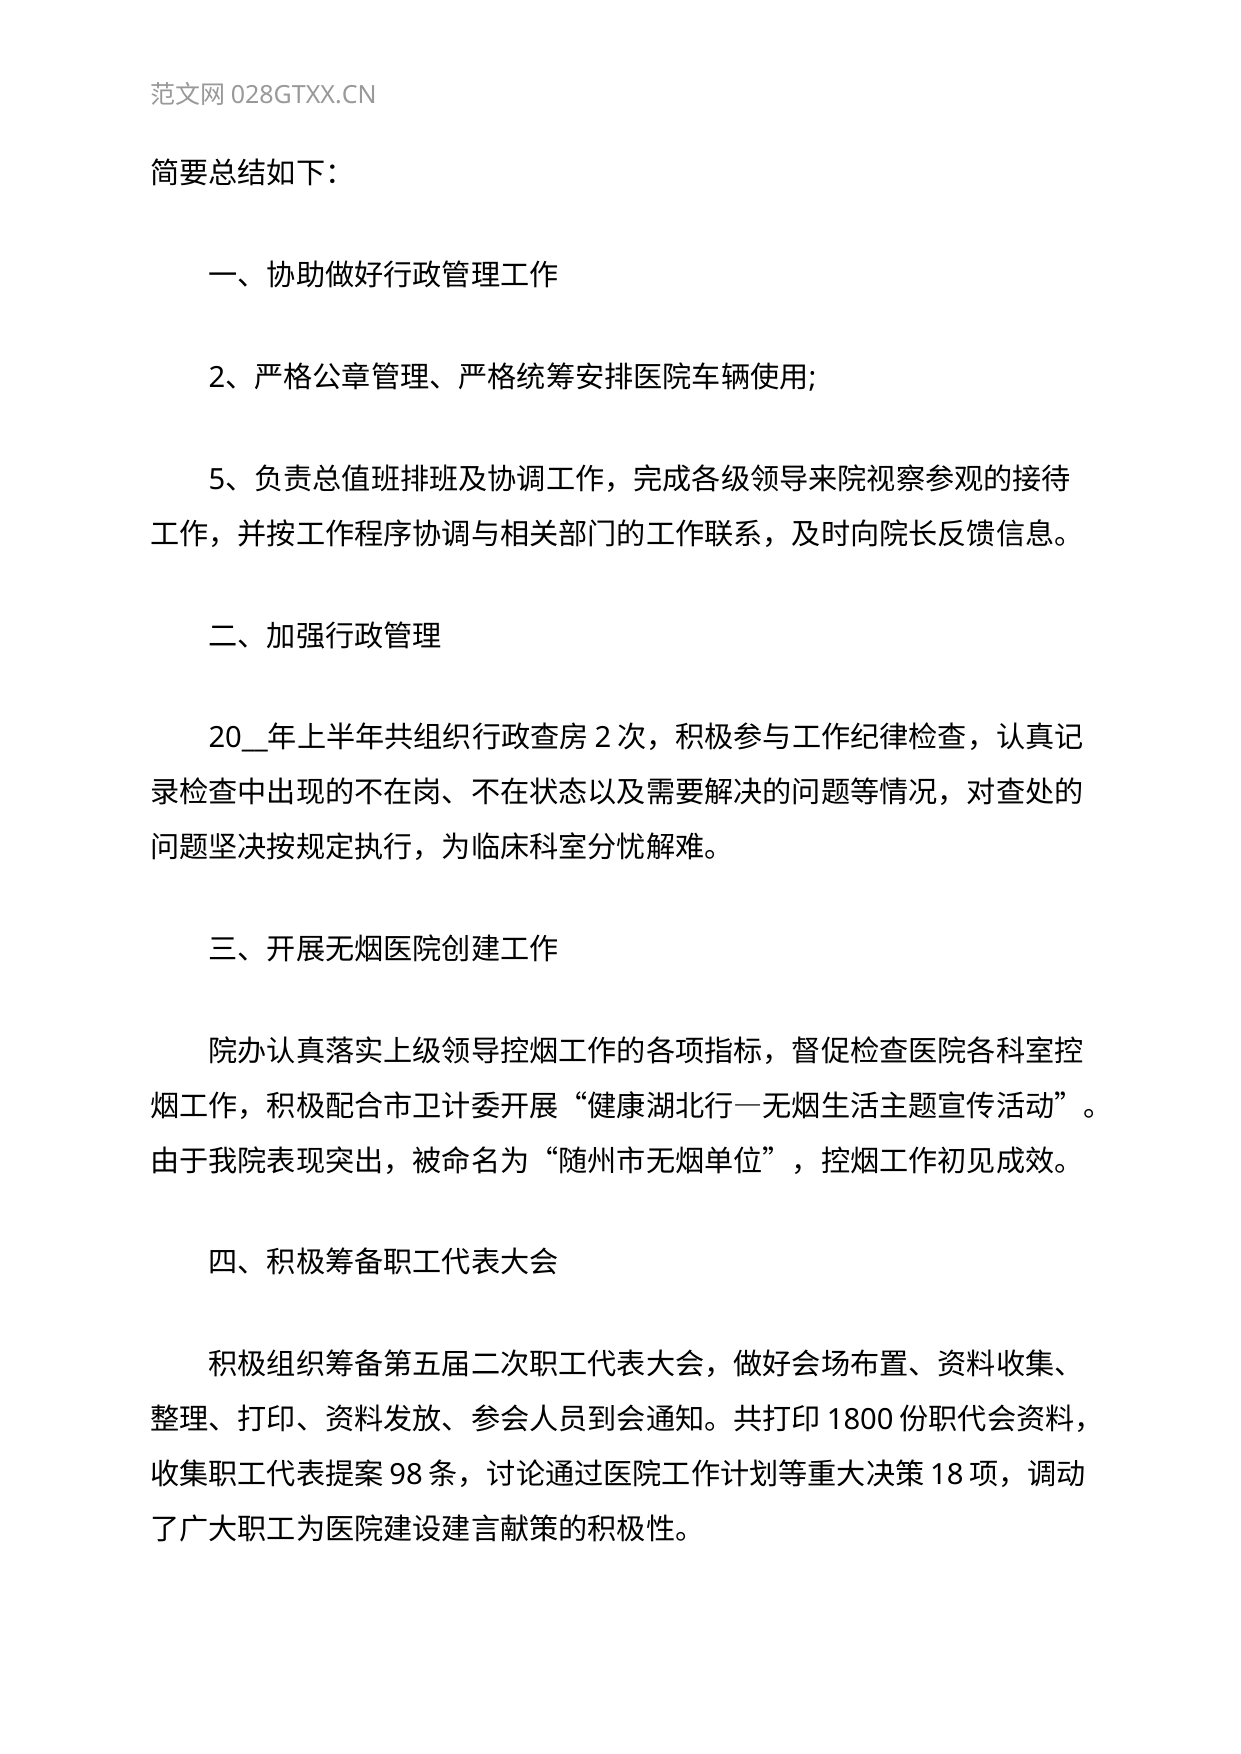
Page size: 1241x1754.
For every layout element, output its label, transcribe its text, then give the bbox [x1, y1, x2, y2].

text 院办认真落实上级领导控烟工作的各项指标，督促检查医院各科室控烟工作，积极配合市卫计委开展“健康湖北行―无烟生活主题宣传活动”。由于我院表现突出，被命名为“随州市无烟单位”，控烟工作初见成效。 [150, 1027, 1090, 1179]
text 三、开展无烟医院创建工作 [150, 926, 1090, 968]
text 四、积极筹备职工代表大会 [150, 1239, 1090, 1281]
text 20__年上半年共组织行政查房2次，积极参与工作纪律检查，认真记录检查中出现的不在岗、不在状态以及需要解决的问题等情况，对查处的问题坚决按规定执行，为临床科室分忧解难。 [150, 714, 1090, 866]
text 5、负责总值班排班及协调工作，完成各级领导来院视察参观的接待工作，并按工作程序协调与相关部门的工作联系，及时向院长反馈信息。 [150, 456, 1090, 553]
text 二、加强行政管理 [150, 612, 1090, 654]
text 2、严格公章管理、严格统筹安排医院车辆使用; [150, 353, 1090, 396]
text 一、协助做好行政管理工作 [150, 252, 1090, 294]
text 积极组织筹备第五届二次职工代表大会，做好会场布置、资料收集、整理、打印、资料发放、参会人员到会通知。共打印1800份职代会资料，收集职工代表提案98条，讨论通过医院工作计划等重大决策18项，调动了广大职工为医院建设建言献策的积极性。 [150, 1341, 1090, 1548]
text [150, 150, 1090, 192]
